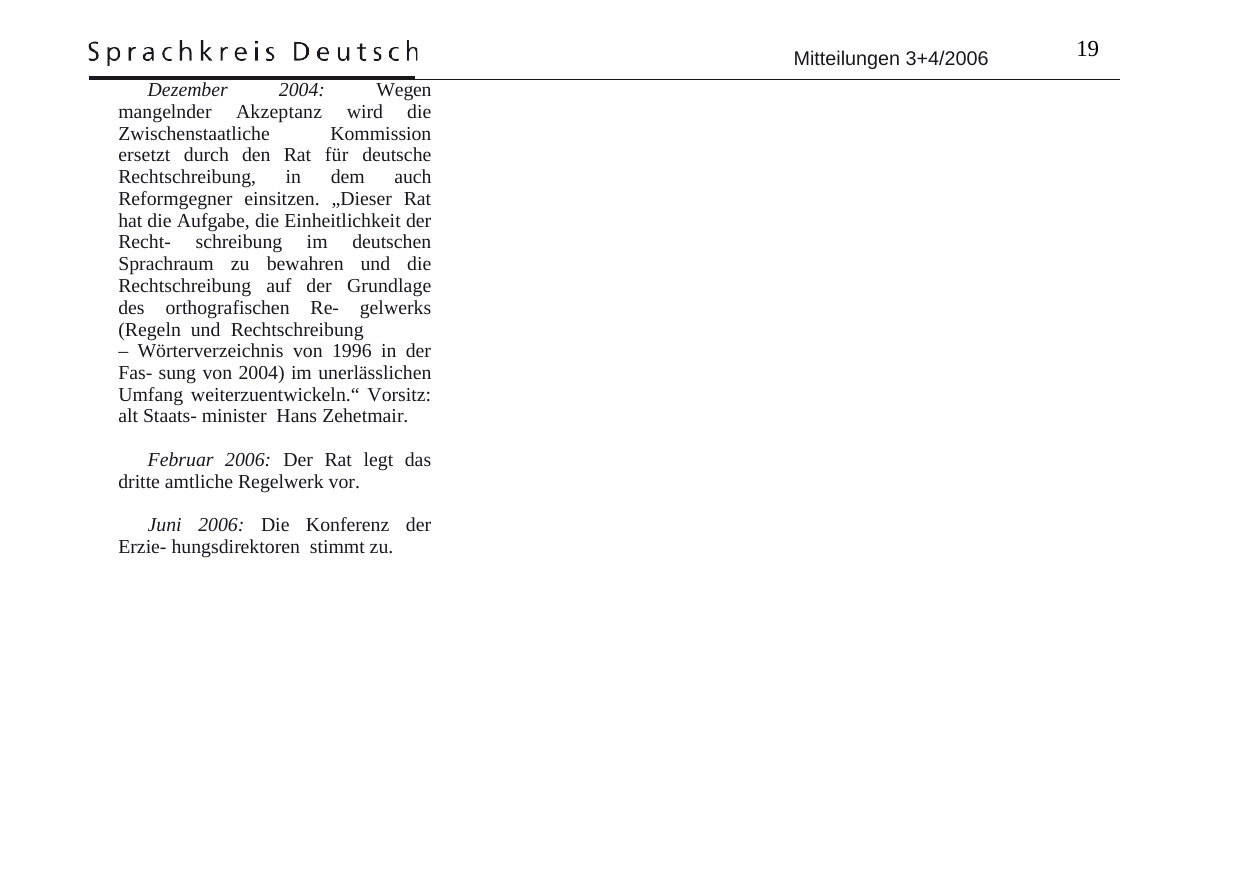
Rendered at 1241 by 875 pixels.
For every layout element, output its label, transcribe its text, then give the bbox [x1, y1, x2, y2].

text Dezember 2004: Wegen mangelnder Akzeptanz wird die Zwischenstaatliche Kommission ersetzt durch den Rat für deutsche Rechtschreibung, in dem auch Reformgegner einsitzen. „Dieser Rat hat die Aufgabe, die Einheitlichkeit der Recht- schreibung im deutschen Sprachraum zu bewahren und die Rechtschreibung auf der Grundlage des orthografischen Re- gelwerks (Regeln und Rechtschreibung [118, 79, 431, 340]
picture [88, 40, 418, 66]
text Juni 2006: Die Konferenz der Erzie- hungsdirektoren stimmt zu. [118, 514, 431, 558]
text Februar 2006: Der Rat legt das dritte amtliche Regelwerk vor. [118, 449, 431, 493]
text – Wörterverzeichnis von 1996 in der Fas- sung von 2004) im unerlässlichen Umfang weiterzuentwickeln.“ Vorsitz: alt Staats- minister Hans Zehetmair. [118, 340, 431, 427]
